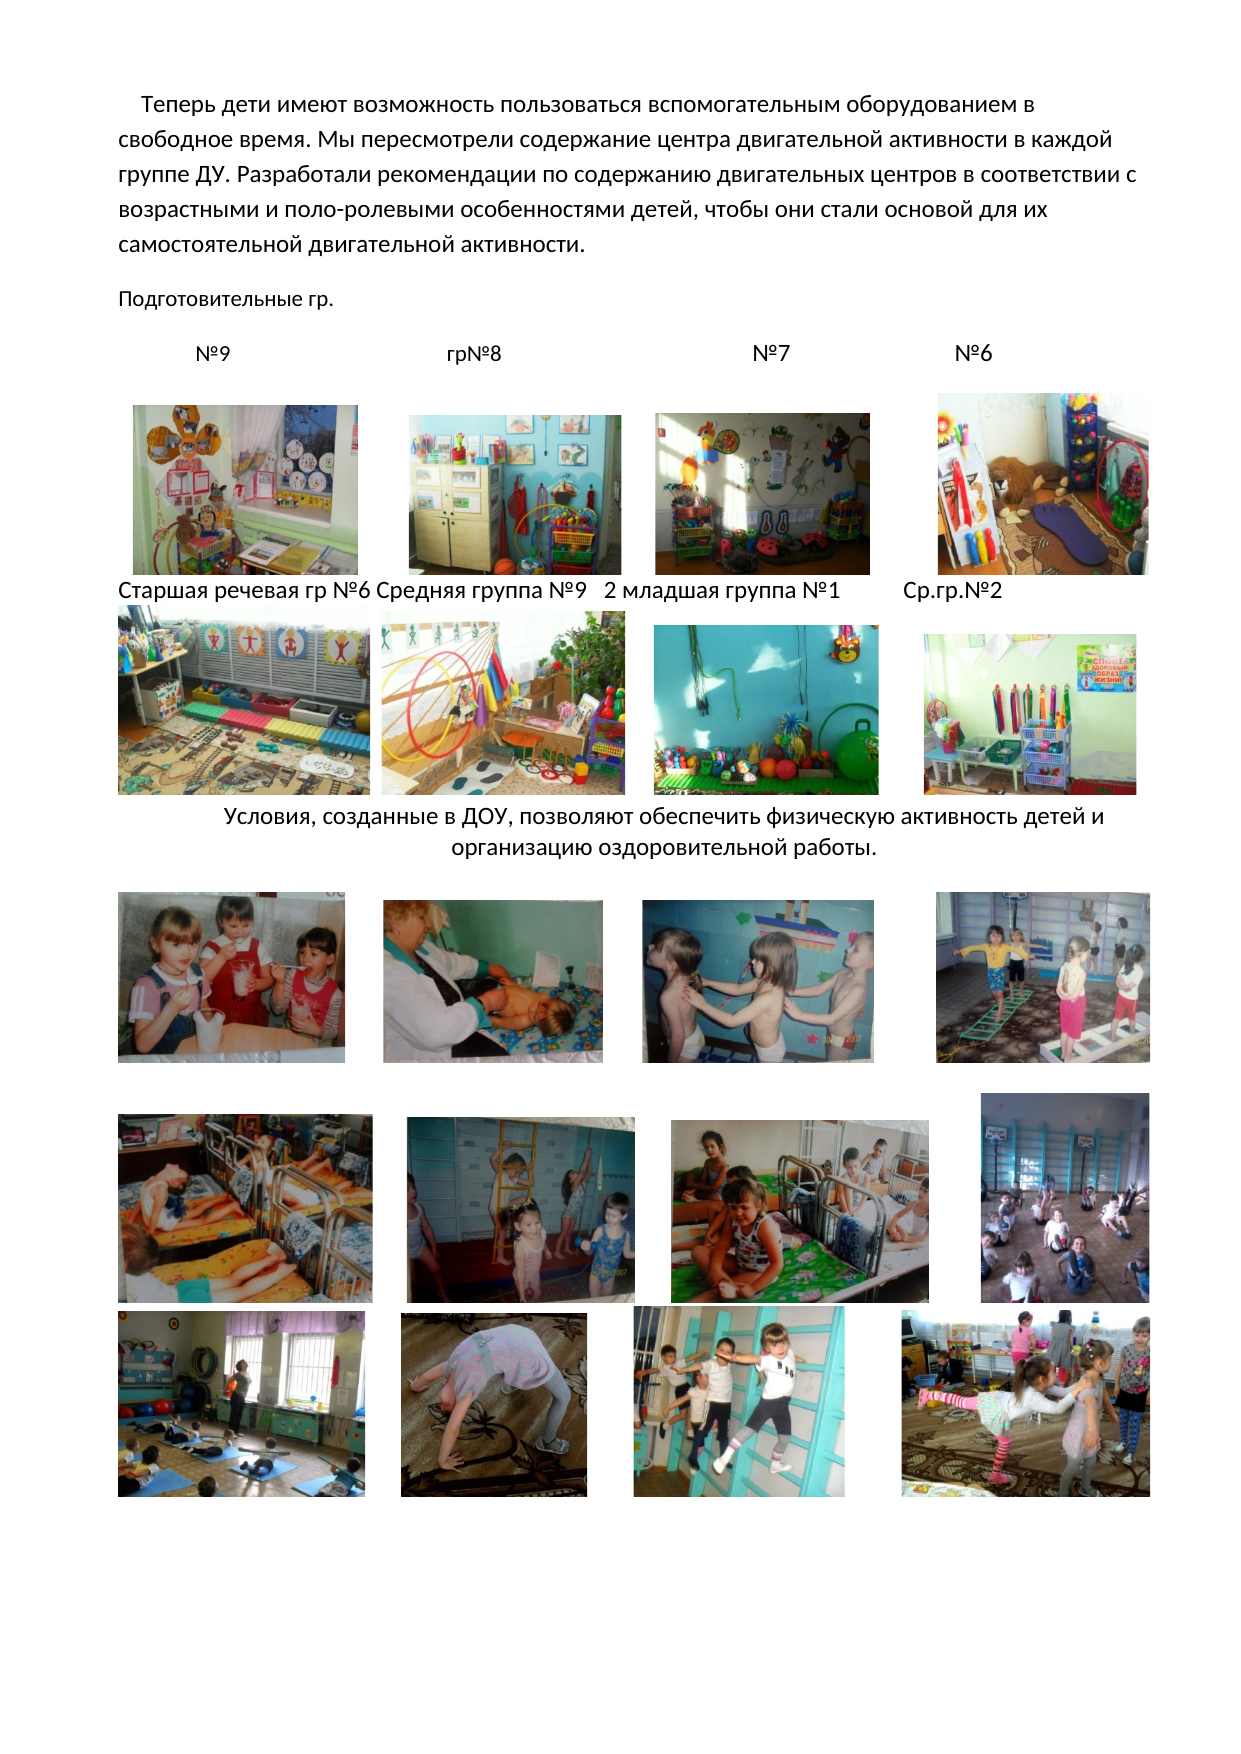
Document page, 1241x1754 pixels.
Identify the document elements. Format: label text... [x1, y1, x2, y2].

picture [653, 625, 879, 795]
picture [383, 900, 603, 1063]
picture [980, 1093, 1150, 1303]
text №9 гр№8 №7 №6 [118, 337, 1152, 368]
picture [401, 1313, 588, 1497]
picture [671, 1120, 929, 1303]
picture [118, 605, 371, 795]
picture [408, 415, 622, 575]
picture [381, 611, 626, 795]
picture [118, 892, 346, 1063]
picture [936, 892, 1151, 1063]
picture [901, 1310, 1150, 1497]
text Подготовительные гр. [118, 284, 1152, 312]
picture [923, 634, 1137, 795]
picture [937, 393, 1149, 575]
text Условия, созданные в ДОУ, позволяют обеспечить физическую активность детей и организацию оздоровительной работы. [177, 800, 1152, 861]
picture [132, 405, 358, 575]
picture [642, 900, 874, 1063]
picture [118, 1311, 365, 1497]
picture [655, 413, 870, 575]
picture [118, 1114, 373, 1303]
text Теперь дети имеют возможность пользоваться вспомогательным оборудованием в свободное время. Мы пересмотрели содержание центра двигательной активности в каждой группе ДУ. Разработали рекомендации по содержанию двигательных центров в соответствии с возрастными и поло-ролевыми особенностями детей, чтобы они стали основой для их самостоятельной двигательной активности. [118, 89, 1152, 259]
picture [633, 1306, 845, 1497]
picture [406, 1117, 635, 1303]
